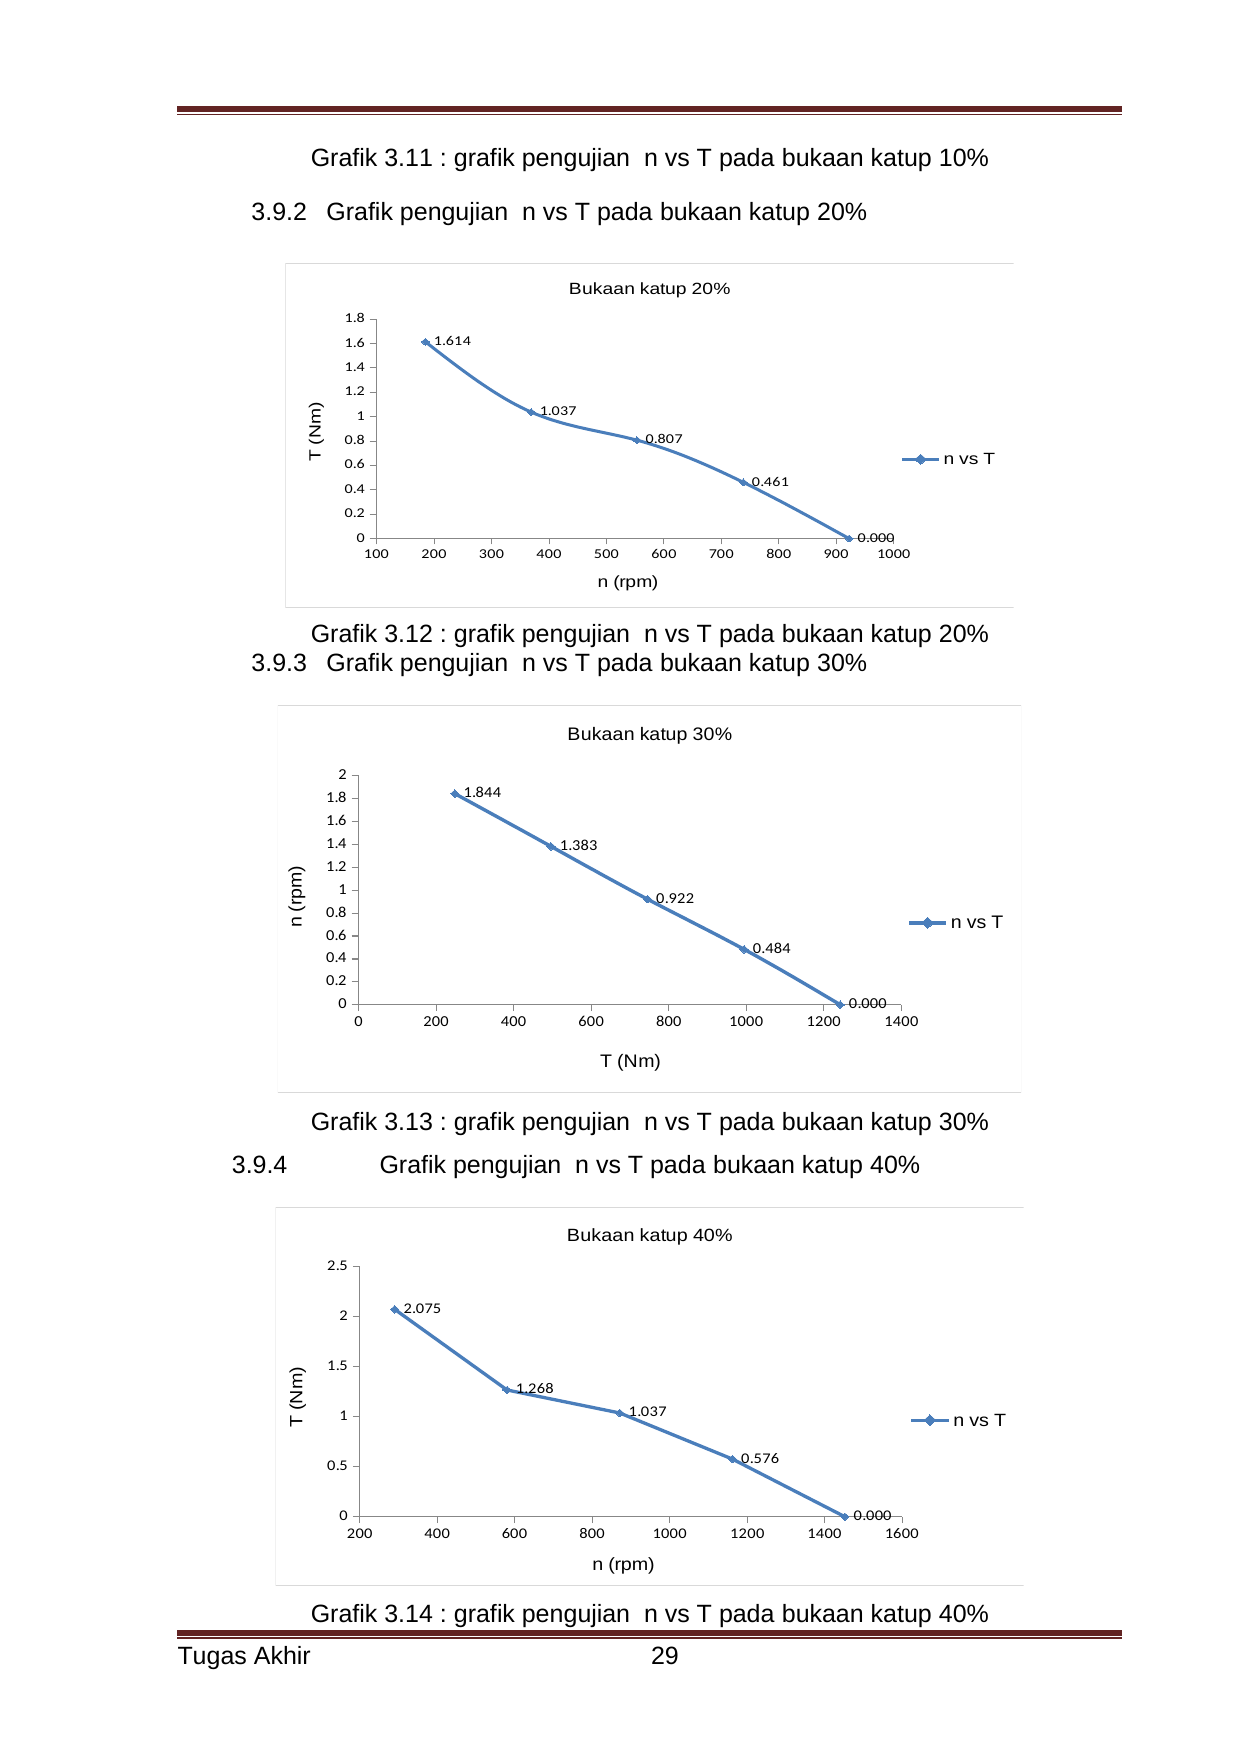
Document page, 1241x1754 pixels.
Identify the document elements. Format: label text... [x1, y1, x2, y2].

list Grafik pengujian n vs T pada bukaan katup 30% [251, 648, 1122, 676]
text Grafik 3.12 : grafik pengujian n vs T pada bukaan katup 20% [177, 622, 1122, 648]
list Grafik pengujian n vs T pada bukaan katup 20% [251, 197, 1122, 226]
text Grafik 3.11 : grafik pengujian n vs T pada bukaan katup 10% [177, 143, 1122, 172]
text Grafik 3.13 : grafik pengujian n vs T pada bukaan katup 30% [177, 1107, 1122, 1136]
text Grafik 3.14 : grafik pengujian n vs T pada bukaan katup 40% [177, 1599, 1122, 1628]
list Grafik pengujian n vs T pada bukaan katup 40% [29, 1150, 1122, 1179]
